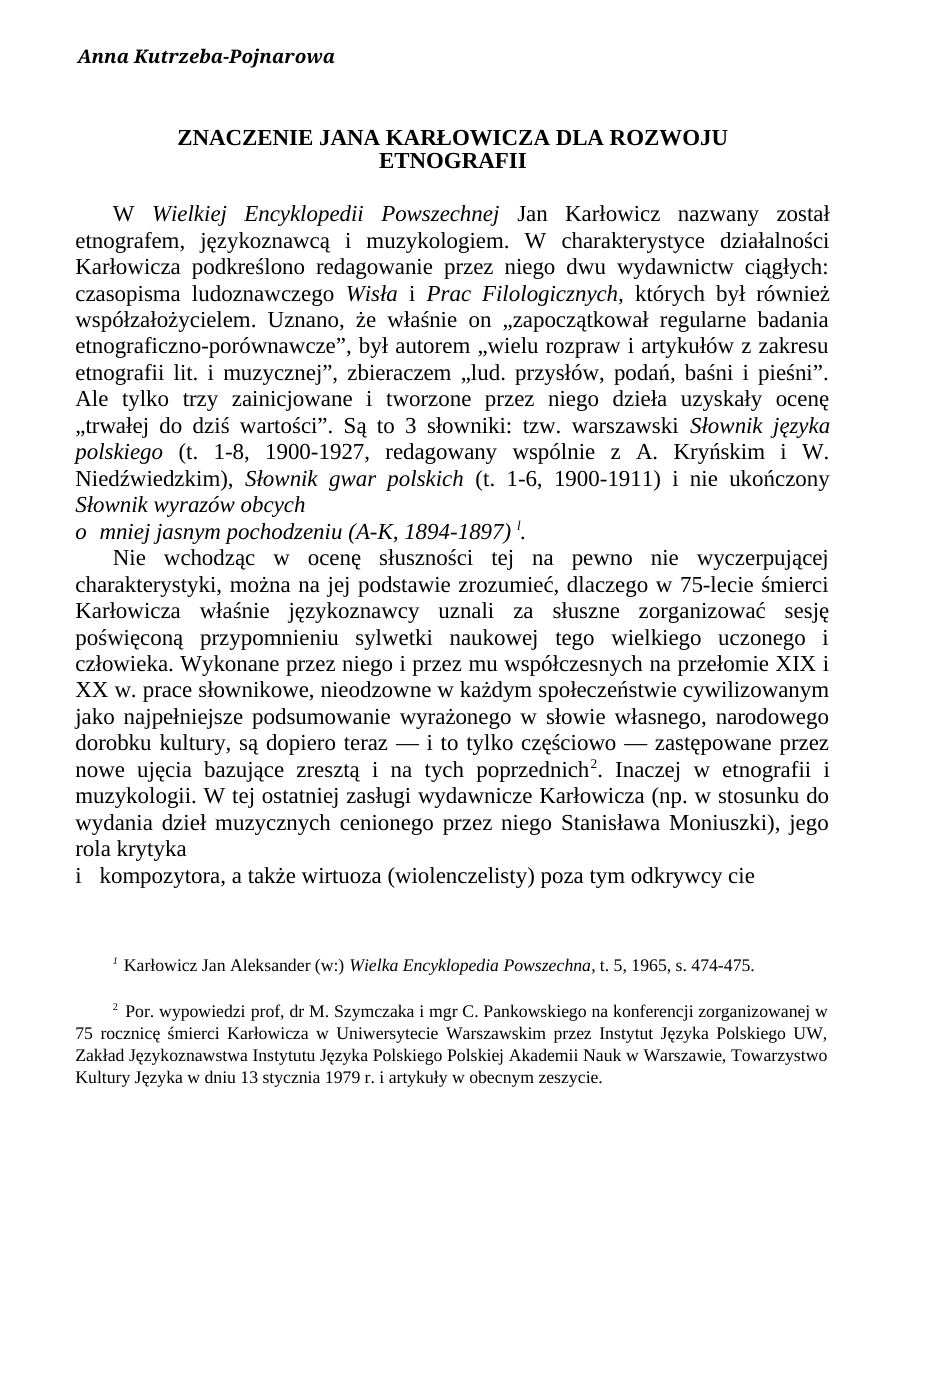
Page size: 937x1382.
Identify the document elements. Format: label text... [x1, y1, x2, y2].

text ETNOGRAFII [75, 150, 830, 173]
text Anna Kutrzeba-Pojnarowa [77, 49, 335, 67]
text 2 Por. wypowiedzi prof, dr M. Szymczaka i mgr C. Pankowskiego na konferencji zorganizowanej w 75 rocznicę śmierci Karłowicza w Uniwersytecie Warszawskim przez Instytut Języka Polskiego UW, Zakład Językoznawstwa Instytutu Języka Polskiego Polskiej Akademii Nauk w Warszawie, Towarzystwo Kultury Języka w dniu 13 stycznia 1979 r. i artykuły w obecnym zeszycie. [75, 1000, 829, 1088]
text W Wielkiej Encyklopedii Powszechnej Jan Karłowicz nazwany został etnografem, językoznawcą i muzykologiem. W charakterystyce działalności Karłowicza podkreślono redagowanie przez niego dwu wydawnictw ciągłych: czasopisma ludoznawczego Wisła i Prac Filologicznych, których był również współzałożycielem. Uznano, że właśnie on „zapoczątkował regularne badania etnograficzno-porównawcze”, był autorem „wielu rozpraw i artykułów z zakresu etnografii lit. i muzycznej”, zbieraczem „lud. przysłów, podań, baśni i pieśni”. Ale tylko trzy zainicjowane i tworzone przez niego dzieła uzyskały ocenę „trwałej do dziś wartości”. Są to 3 słowniki: tzw. warszawski Słownik języka polskiego (t. 1-8, 1900-1927, redagowany wspólnie z A. Kryńskim i W. Niedźwiedzkim), Słownik gwar polskich (t. 1-6, 1900-1911) i nie ukończony Słownik wyrazów obcych [75, 201, 830, 518]
text o mniej jasnym pochodzeniu (A-K, 1894-1897) l. [75, 518, 830, 544]
text ZNACZENIE JANA KARŁOWICZA DLA ROZWOJU [75, 127, 830, 150]
text Nie wchodząc w ocenę słuszności tej na pewno nie wyczerpującej charakterystyki, można na jej podstawie zrozumieć, dlaczego w 75-lecie śmierci Karłowicza właśnie językoznawcy uznali za słuszne zorganizować sesję poświęconą przypomnieniu sylwetki naukowej tego wielkiego uczonego i człowieka. Wykonane przez niego i przez mu współczesnych na przełomie XIX i XX w. prace słownikowe, nieodzowne w każdym społeczeństwie cywilizowanym jako najpełniejsze podsumowanie wyrażonego w słowie własnego, narodowego dorobku kultury, są dopiero teraz — i to tylko częściowo — zastępowane przez nowe ujęcia bazujące zresztą i na tych poprzednich2. Inaczej w etnografii i muzykologii. W tej ostatniej zasługi wydawnicze Karłowicza (np. w stosunku do wydania dzieł muzycznych cenionego przez niego Stanisława Moniuszki), jego rola krytyka [75, 544, 830, 862]
text 1 Karłowicz Jan Aleksander (w:) Wielka Encyklopedia Powszechna, t. 5, 1965, s. 474-475. [75, 954, 829, 976]
text i kompozytora, a także wirtuoza (wiolenczelisty) poza tym odkrywcy cie [75, 862, 830, 888]
